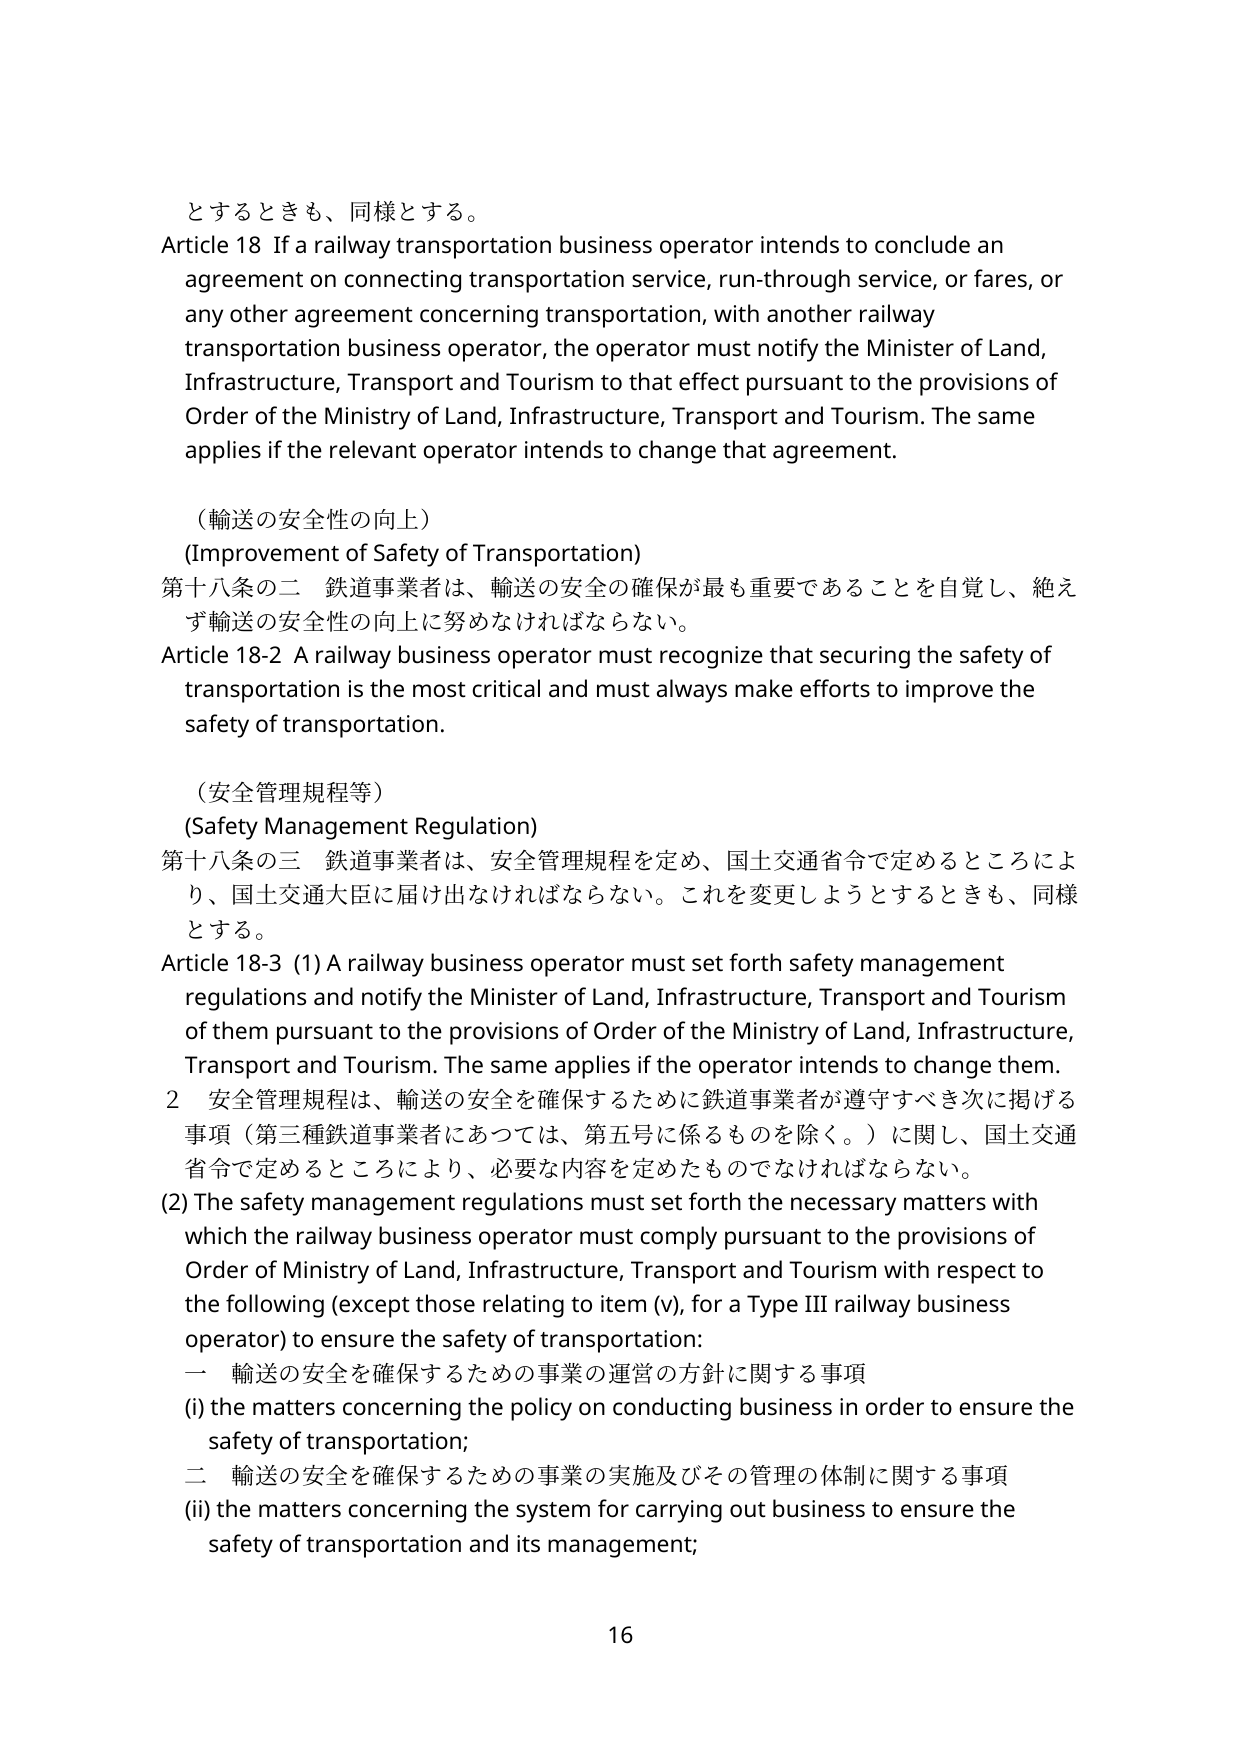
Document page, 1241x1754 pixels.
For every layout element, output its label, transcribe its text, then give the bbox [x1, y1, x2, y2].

text (Safety Management Regulation) [184, 809, 1079, 843]
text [161, 194, 1079, 228]
text 第十八条の二 鉄道事業者は、輸送の安全の確保が最も重要であることを自覚し、絶えず輸送の安全性の向上に努めなければならない。 [161, 569, 1079, 638]
text Article 18-2 A railway business operator must recognize that securing the safety of transportation is the most critical and must always make efforts to improve the safety of transportation. [161, 638, 1079, 740]
text 第十八条の三 鉄道事業者は、安全管理規程を定め、国土交通省令で定めるところにより、国土交通大臣に届け出なければならない。これを変更しようとするときも、同様とする。 [161, 843, 1079, 945]
text Article 18 If a railway transportation business operator intends to conclude an agreement on connecting transportation service, run-through service, or fares, or any other agreement concerning transportation, with another railway transportation business operator, the operator must notify the Minister of Land, Infrastructure, Transport and Tourism to that effect pursuant to the provisions of Order of the Ministry of Land, Infrastructure, Transport and Tourism. The same applies if the relevant operator intends to change that agreement. [161, 228, 1079, 467]
text 二 輸送の安全を確保するための事業の実施及びその管理の体制に関する事項 [184, 1458, 1079, 1492]
text (Improvement of Safety of Transportation) [184, 535, 1079, 569]
text （輸送の安全性の向上） [184, 501, 1079, 535]
text (ii) the matters concerning the system for carrying out business to ensure the safety of transportation and its management; [184, 1492, 1079, 1560]
text Article 18-3 (1) A railway business operator must set forth safety management regulations and notify the Minister of Land, Infrastructure, Transport and Tourism of them pursuant to the provisions of Order of the Ministry of Land, Infrastructure, Transport and Tourism. The same applies if the operator intends to change them. [161, 945, 1079, 1082]
text ２ 安全管理規程は、輸送の安全を確保するために鉄道事業者が遵守すべき次に掲げる事項（第三種鉄道事業者にあつては、第五号に係るものを除く。）に関し、国土交通省令で定めるところにより、必要な内容を定めたものでなければならない。 [161, 1082, 1079, 1184]
text 一 輸送の安全を確保するための事業の運営の方針に関する事項 [184, 1355, 1079, 1389]
text (2) The safety management regulations must set forth the necessary matters with which the railway business operator must comply pursuant to the provisions of Order of Ministry of Land, Infrastructure, Transport and Tourism with respect to the following (except those relating to item (v), for a Type III railway business operator) to ensure the safety of transportation: [161, 1184, 1079, 1355]
text （安全管理規程等） [184, 774, 1079, 809]
text (i) the matters concerning the policy on conducting business in order to ensure the safety of transportation; [184, 1389, 1079, 1458]
